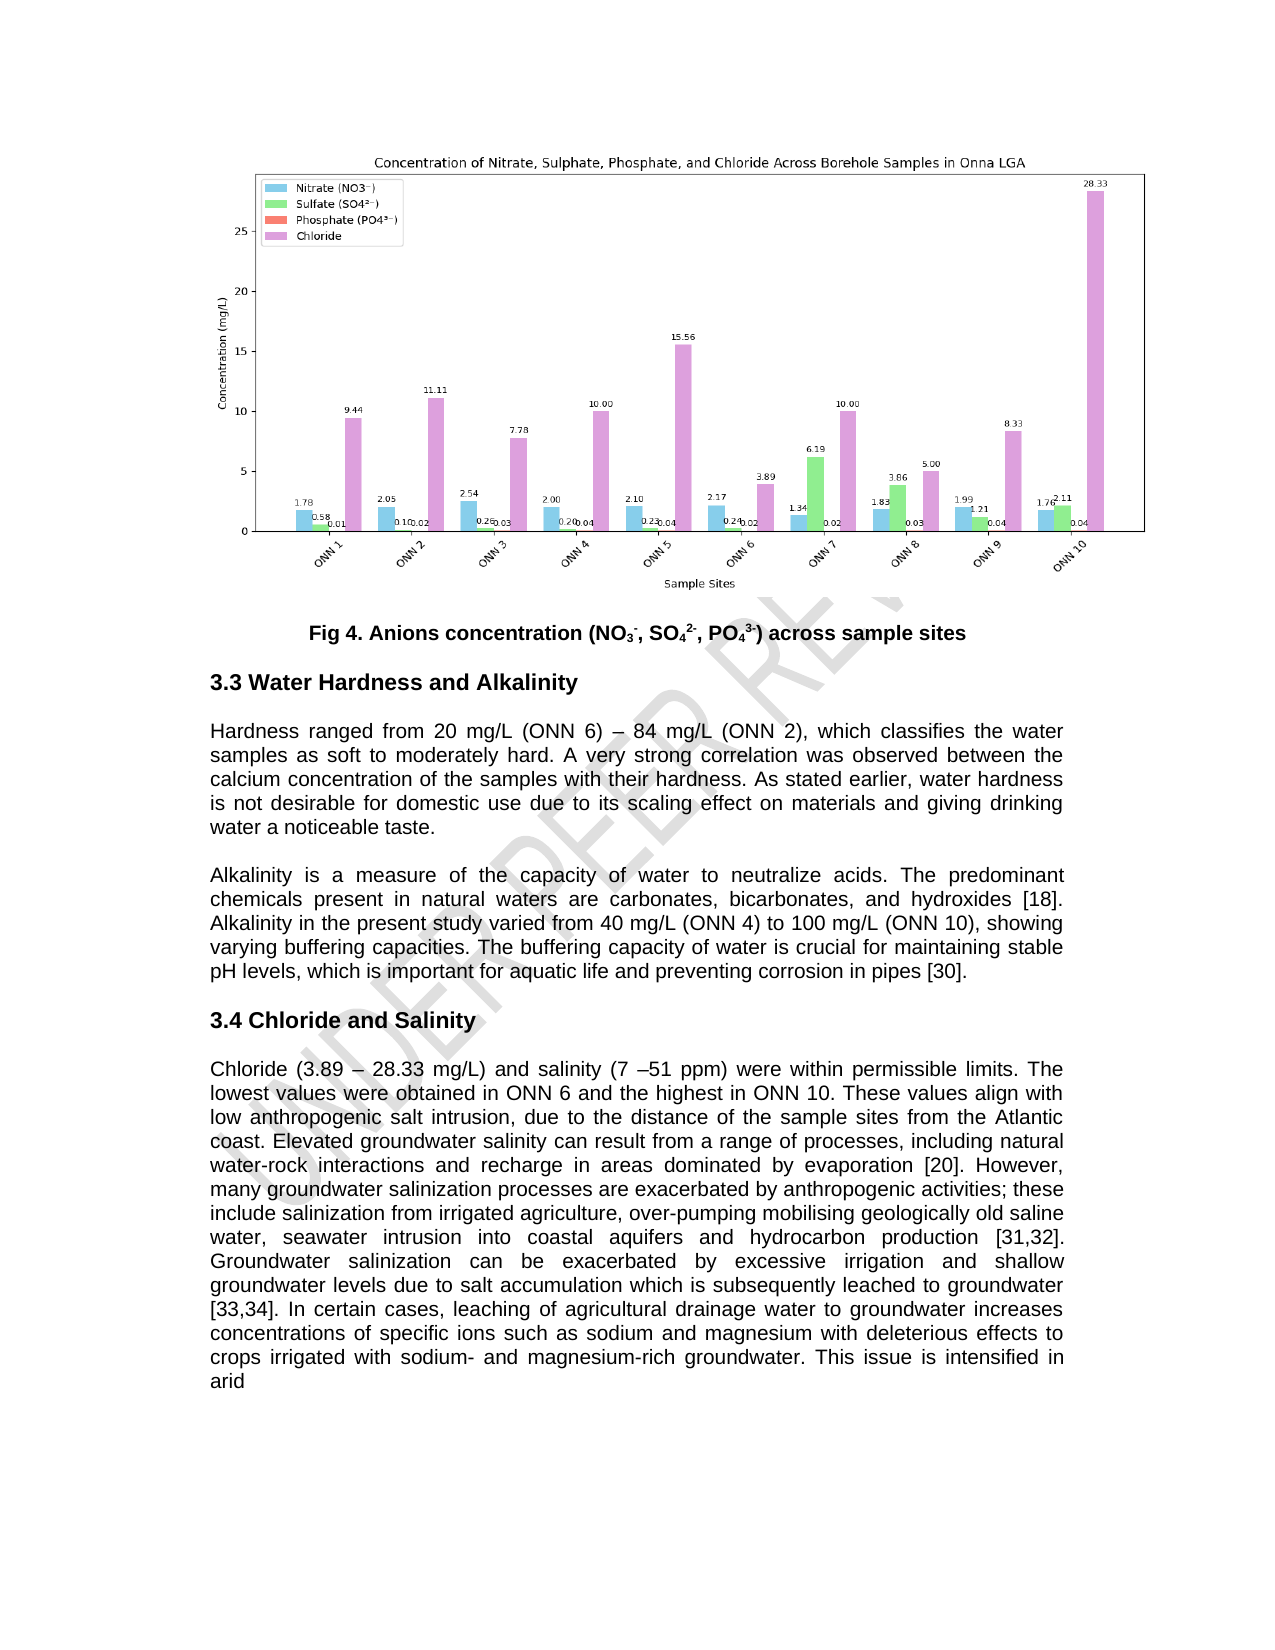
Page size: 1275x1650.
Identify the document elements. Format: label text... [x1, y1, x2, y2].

text Fig 4. Anions concentration (NO3-, SO42-, PO43-) across sample sites [210, 621, 1065, 645]
text Hardness ranged from 20 mg/L (ONN 6) – 84 mg/L (ONN 2), which classifies the water samples as soft to moderately hard. A very strong correlation was observed between the calcium concentration of the samples with their hardness. As stated earlier, water hardness is not desirable for domestic use due to its scaling effect on materials and giving drinking water a noticeable taste. [210, 719, 1065, 839]
text Chloride (3.89 – 28.33 mg/L) and salinity (7 –51 ppm) were within permissible limits. The lowest values were obtained in ONN 6 and the highest in ONN 10. These values align with low anthropogenic salt intrusion, due to the distance of the sample sites from the Atlantic coast. Elevated groundwater salinity can result from a range of processes, including natural water-rock interactions and recharge in areas dominated by evaporation [20]. However, many groundwater salinization processes are exacerbated by anthropogenic activities; these include salinization from irrigated agriculture, over-pumping mobilising geologically old saline water, seawater intrusion into coastal aquifers and hydrocarbon production [31,32]. Groundwater salinization can be exacerbated by excessive irrigation and shallow groundwater levels due to salt accumulation which is subsequently leached to groundwater [33,34]. In certain cases, leaching of agricultural drainage water to groundwater increases concentrations of specific ions such as sodium and magnesium with deleterious effects to crops irrigated with sodium- and magnesium-rich groundwater. This issue is intensified in arid [210, 1057, 1065, 1392]
text 3.3 Water Hardness and Alkalinity [210, 669, 1065, 695]
text Alkalinity is a measure of the capacity of water to neutralize acids. The predominant chemicals present in natural waters are carbonates, bicarbonates, and hydroxides [18]. Alkalinity in the present study varied from 40 mg/L (ONN 4) to 100 mg/L (ONN 10), showing varying buffering capacities. The buffering capacity of water is crucial for maintaining stable pH levels, which is important for aquatic life and preventing corrosion in pipes [30]. [210, 863, 1065, 983]
picture [210, 150, 1151, 597]
text 3.4 Chloride and Salinity [210, 1007, 1065, 1033]
